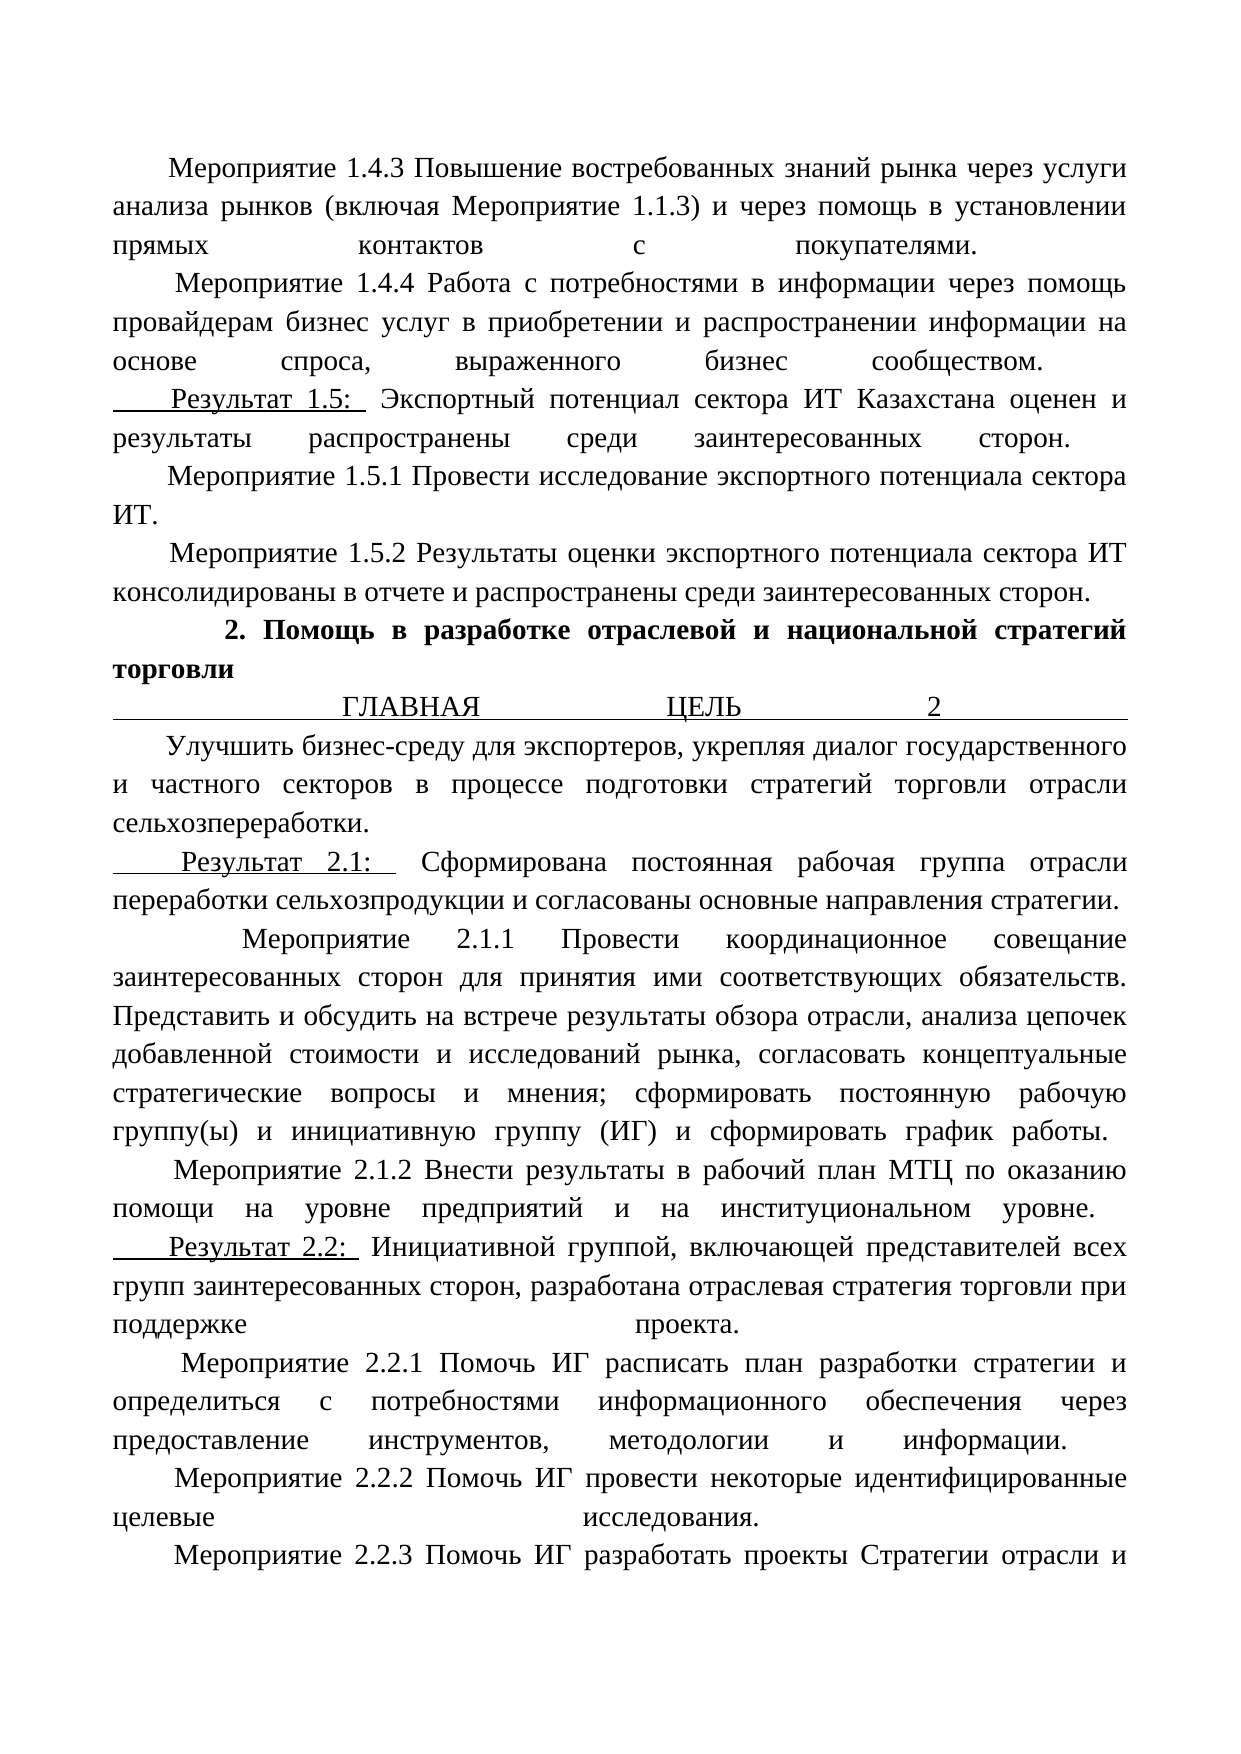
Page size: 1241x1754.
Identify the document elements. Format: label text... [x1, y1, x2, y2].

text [112, 720, 1128, 1571]
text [112, 150, 1128, 607]
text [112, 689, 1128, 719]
text 2. Помощь в разработке отраслевой и национальной стратегий торговли [112, 612, 1128, 684]
